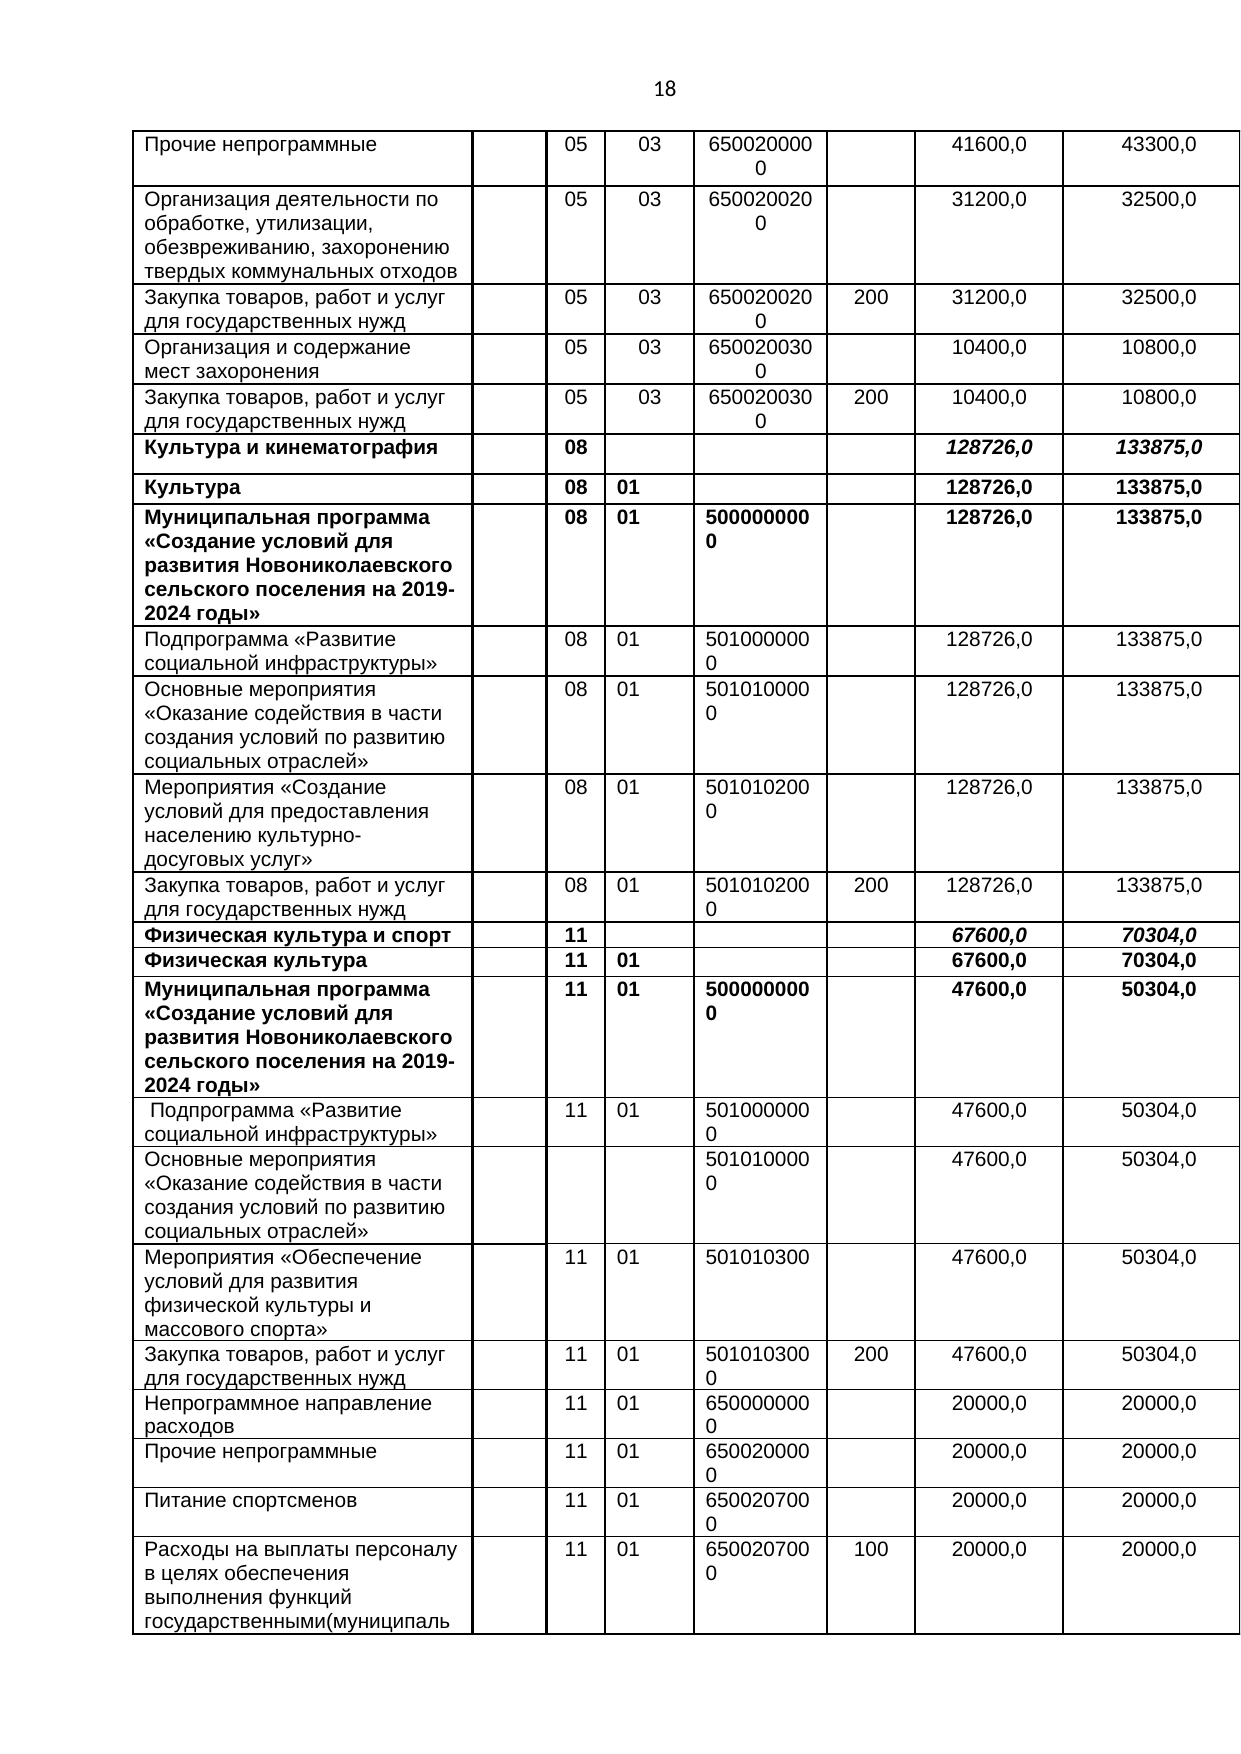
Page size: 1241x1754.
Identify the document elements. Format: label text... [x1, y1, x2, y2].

table_cell Закупка товаров, работ и услуг для государственных нужд [134, 385, 471, 433]
table_cell 10800,0 [1064, 385, 1239, 433]
table_cell [474, 435, 545, 473]
table_cell 11 [548, 1098, 604, 1146]
table_cell 01 [606, 775, 693, 871]
table_cell 11 [548, 1537, 604, 1633]
table_cell 5010000000 [695, 627, 826, 675]
table_cell 20000,0 [916, 1390, 1062, 1438]
table_cell 6500200000 [695, 132, 826, 185]
table_cell 01 [606, 977, 693, 1097]
table_cell 70304,0 [1064, 948, 1239, 976]
table_cell [474, 1390, 545, 1438]
table_cell 50304,0 [1064, 977, 1239, 1097]
table_cell 200 [828, 285, 914, 333]
table_cell 01 [606, 873, 693, 921]
table_cell [828, 977, 914, 1097]
table_cell [695, 435, 826, 473]
table_cell 10400,0 [916, 385, 1062, 433]
table_cell [828, 335, 914, 383]
table_cell 01 [606, 1098, 693, 1146]
table_cell 11 [548, 923, 604, 947]
table_cell 5010100000 [695, 677, 826, 773]
table_cell 11 [548, 977, 604, 1097]
table_cell 70304,0 [1064, 923, 1239, 947]
table_cell 133875,0 [1064, 873, 1239, 921]
table_cell [474, 1488, 545, 1536]
table_cell 10800,0 [1064, 335, 1239, 383]
table_cell 20000,0 [1064, 1488, 1239, 1536]
table_cell 128726,0 [916, 627, 1062, 675]
table_cell 32500,0 [1064, 187, 1239, 283]
table_cell 01 [606, 505, 693, 625]
table_cell 08 [548, 627, 604, 675]
table_cell 20000,0 [916, 1488, 1062, 1536]
table_cell [606, 435, 693, 473]
table_cell [828, 1244, 914, 1340]
table_cell 08 [548, 775, 604, 871]
table_cell 47600,0 [916, 1147, 1062, 1242]
table_cell [828, 1488, 914, 1536]
table_cell Физическая культура и спорт [134, 923, 471, 947]
table_cell 32500,0 [1064, 285, 1239, 333]
table_cell [828, 505, 914, 625]
table_cell Закупка товаров, работ и услуг для государственных нужд [134, 285, 471, 333]
table_cell 03 [606, 285, 693, 333]
table_cell 10400,0 [916, 335, 1062, 383]
table_cell Основные мероприятия «Оказание содействия в части создания условий по развитию социальных отраслей» [134, 1147, 471, 1242]
table_cell 128726,0 [916, 505, 1062, 625]
table_cell [695, 475, 826, 503]
table_cell Муниципальная программа «Создание условий для развития Новониколаевского сельского поселения на 2019-2024 годы» [134, 505, 471, 625]
table_cell [828, 435, 914, 473]
table_cell [828, 627, 914, 675]
table_cell Закупка товаров, работ и услуг для государственных нужд [134, 1341, 471, 1389]
table_cell Организация деятельности по обработке, утилизации, обезвреживанию, захоронению твердых коммунальных отходов [134, 187, 471, 283]
table_cell 67600,0 [916, 923, 1062, 947]
table_cell [695, 923, 826, 947]
table_cell 05 [548, 285, 604, 333]
table_cell [474, 1098, 545, 1146]
table_cell 08 [548, 873, 604, 921]
table_cell 6500200300 [695, 385, 826, 433]
table_cell 6500200000 [695, 1439, 826, 1487]
table_cell [474, 948, 545, 976]
table_cell 01 [606, 1390, 693, 1438]
table_cell [474, 677, 545, 773]
table_cell 01 [606, 1537, 693, 1633]
table_cell [474, 1537, 545, 1633]
table_cell [828, 948, 914, 976]
table_cell [474, 475, 545, 503]
table_cell [548, 1147, 604, 1242]
table_cell 08 [548, 435, 604, 473]
table_cell 5010102000 [695, 873, 826, 921]
table_cell Мероприятия «Создание условий для предоставления населению культурно-досуговых услуг» [134, 775, 471, 871]
table_cell [606, 1147, 693, 1242]
table_cell 100 [828, 1537, 914, 1633]
table_cell 128726,0 [916, 475, 1062, 503]
table_cell 11 [548, 1244, 604, 1340]
table_cell 41600,0 [916, 132, 1062, 185]
table_cell [828, 187, 914, 283]
table_cell [474, 923, 545, 947]
table_cell [474, 977, 545, 1097]
table_cell 200 [828, 873, 914, 921]
table_cell 6500207000 [695, 1488, 826, 1536]
table_cell 03 [606, 385, 693, 433]
table_cell 08 [548, 475, 604, 503]
table_cell 01 [606, 1488, 693, 1536]
table_cell 20000,0 [916, 1439, 1062, 1487]
table_cell 133875,0 [1064, 627, 1239, 675]
table_cell Организация и содержание мест захоронения [134, 335, 471, 383]
table_cell 5000000000 [695, 977, 826, 1097]
table_cell 01 [606, 627, 693, 675]
table_cell [474, 132, 545, 185]
table_cell [828, 1147, 914, 1242]
table_cell 03 [606, 132, 693, 185]
table_cell 50304,0 [1064, 1341, 1239, 1389]
table_cell 133875,0 [1064, 435, 1239, 473]
table_cell 133875,0 [1064, 775, 1239, 871]
table_cell 01 [606, 1439, 693, 1487]
table_cell 03 [606, 187, 693, 283]
table_cell 128726,0 [916, 873, 1062, 921]
table_cell 47600,0 [916, 1341, 1062, 1389]
table_cell 01 [606, 1244, 693, 1340]
table_cell Физическая культура [134, 948, 471, 976]
table_cell 05 [548, 132, 604, 185]
table_cell [474, 505, 545, 625]
table_cell 133875,0 [1064, 505, 1239, 625]
table_cell 6500200300 [695, 335, 826, 383]
table_cell 20000,0 [1064, 1537, 1239, 1633]
table_cell 08 [548, 677, 604, 773]
table_cell Прочие непрограммные [134, 1439, 471, 1487]
table_cell 128726,0 [916, 677, 1062, 773]
table_cell 01 [606, 677, 693, 773]
table_cell [828, 1439, 914, 1487]
table_cell 5010103000 [695, 1341, 826, 1389]
table_cell Закупка товаров, работ и услуг для государственных нужд [134, 873, 471, 921]
table_cell 05 [548, 335, 604, 383]
table_cell 6500200200 [695, 285, 826, 333]
table_cell 67600,0 [916, 948, 1062, 976]
table_cell Основные мероприятия «Оказание содействия в части создания условий по развитию социальных отраслей» [134, 677, 471, 773]
table_cell [606, 923, 693, 947]
table_cell 5010100000 [695, 1147, 826, 1242]
table_cell [474, 873, 545, 921]
table_cell 50304,0 [1064, 1098, 1239, 1146]
table_cell 50304,0 [1064, 1147, 1239, 1242]
table_cell [695, 948, 826, 976]
table_cell 20000,0 [916, 1537, 1062, 1633]
table_cell [828, 923, 914, 947]
table_cell 11 [548, 1488, 604, 1536]
table_cell Прочие непрограммные [134, 132, 471, 185]
table_cell Питание спортсменов [134, 1488, 471, 1536]
table_cell [828, 1098, 914, 1146]
table_cell 5010000000 [695, 1098, 826, 1146]
table_cell 08 [548, 505, 604, 625]
table_cell [474, 385, 545, 433]
table_cell [474, 187, 545, 283]
table_cell 31200,0 [916, 187, 1062, 283]
table_cell 01 [606, 948, 693, 976]
table_cell Подпрограмма «Развитие социальной инфраструктуры» [134, 627, 471, 675]
table_cell 03 [606, 335, 693, 383]
table_cell Подпрограмма «Развитие социальной инфраструктуры» [134, 1098, 471, 1146]
table_cell 200 [828, 1341, 914, 1389]
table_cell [134, 1537, 471, 1633]
table_cell [828, 677, 914, 773]
table_cell 50304,0 [1064, 1244, 1239, 1340]
table_cell 20000,0 [1064, 1439, 1239, 1487]
table_cell [474, 335, 545, 383]
table_cell 05 [548, 187, 604, 283]
table_cell [474, 627, 545, 675]
table_cell 128726,0 [916, 435, 1062, 473]
table_cell [828, 1390, 914, 1438]
table_cell 47600,0 [916, 1244, 1062, 1340]
table_cell 200 [828, 385, 914, 433]
table_cell 501010300 [695, 1244, 826, 1340]
table_cell 47600,0 [916, 977, 1062, 1097]
table_cell [474, 1439, 545, 1487]
table_cell 5010102000 [695, 775, 826, 871]
table_cell 5000000000 [695, 505, 826, 625]
table_cell [828, 132, 914, 185]
table_cell [828, 775, 914, 871]
table_cell [474, 1147, 545, 1242]
table_cell Мероприятия «Обеспечение условий для развития физической культуры и массового спорта» [134, 1245, 471, 1340]
table_cell [474, 1245, 545, 1340]
table_cell 20000,0 [1064, 1390, 1239, 1438]
table_cell Культура и кинематография [134, 435, 471, 473]
table_cell 05 [548, 385, 604, 433]
table_cell 31200,0 [916, 285, 1062, 333]
table_cell 01 [606, 1341, 693, 1389]
table_cell Муниципальная программа «Создание условий для развития Новониколаевского сельского поселения на 2019-2024 годы» [134, 977, 471, 1097]
table_cell 11 [548, 948, 604, 976]
table_cell 133875,0 [1064, 677, 1239, 773]
table_cell 133875,0 [1064, 475, 1239, 503]
table_cell [474, 775, 545, 871]
table_cell 6500207000 [695, 1537, 826, 1633]
table_cell 47600,0 [916, 1098, 1062, 1146]
table_cell [474, 1341, 545, 1389]
table_cell Культура [134, 475, 471, 503]
table_cell Непрограммное направление расходов [134, 1390, 471, 1438]
table_cell 6500200200 [695, 187, 826, 283]
table_cell 128726,0 [916, 775, 1062, 871]
table_cell 11 [548, 1390, 604, 1438]
table_cell 6500000000 [695, 1390, 826, 1438]
table_cell [828, 475, 914, 503]
table_cell 43300,0 [1064, 132, 1239, 185]
table_cell 11 [548, 1341, 604, 1389]
table_cell 11 [548, 1439, 604, 1487]
table_cell [474, 285, 545, 333]
table_cell 01 [606, 475, 693, 503]
